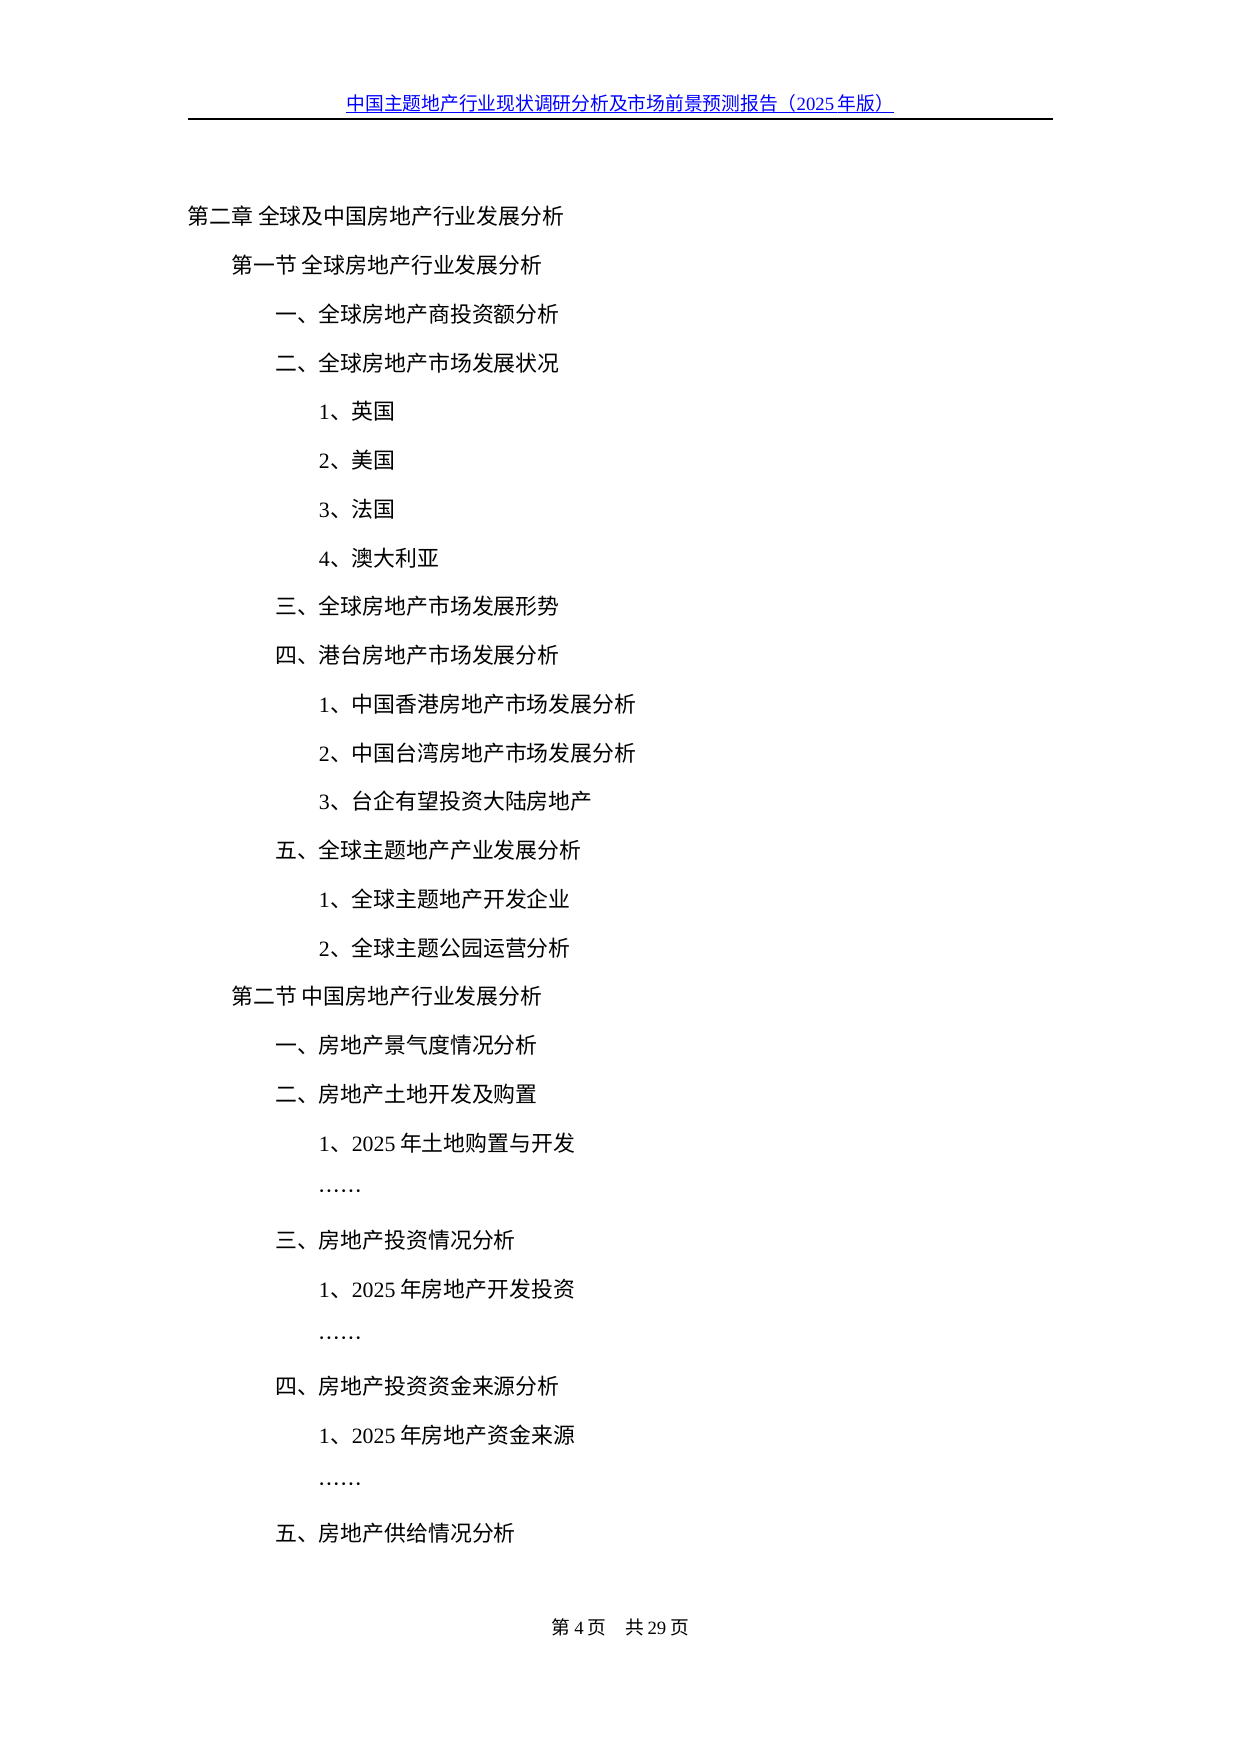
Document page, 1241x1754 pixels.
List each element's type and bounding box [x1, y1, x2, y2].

text [187, 150, 1053, 1548]
